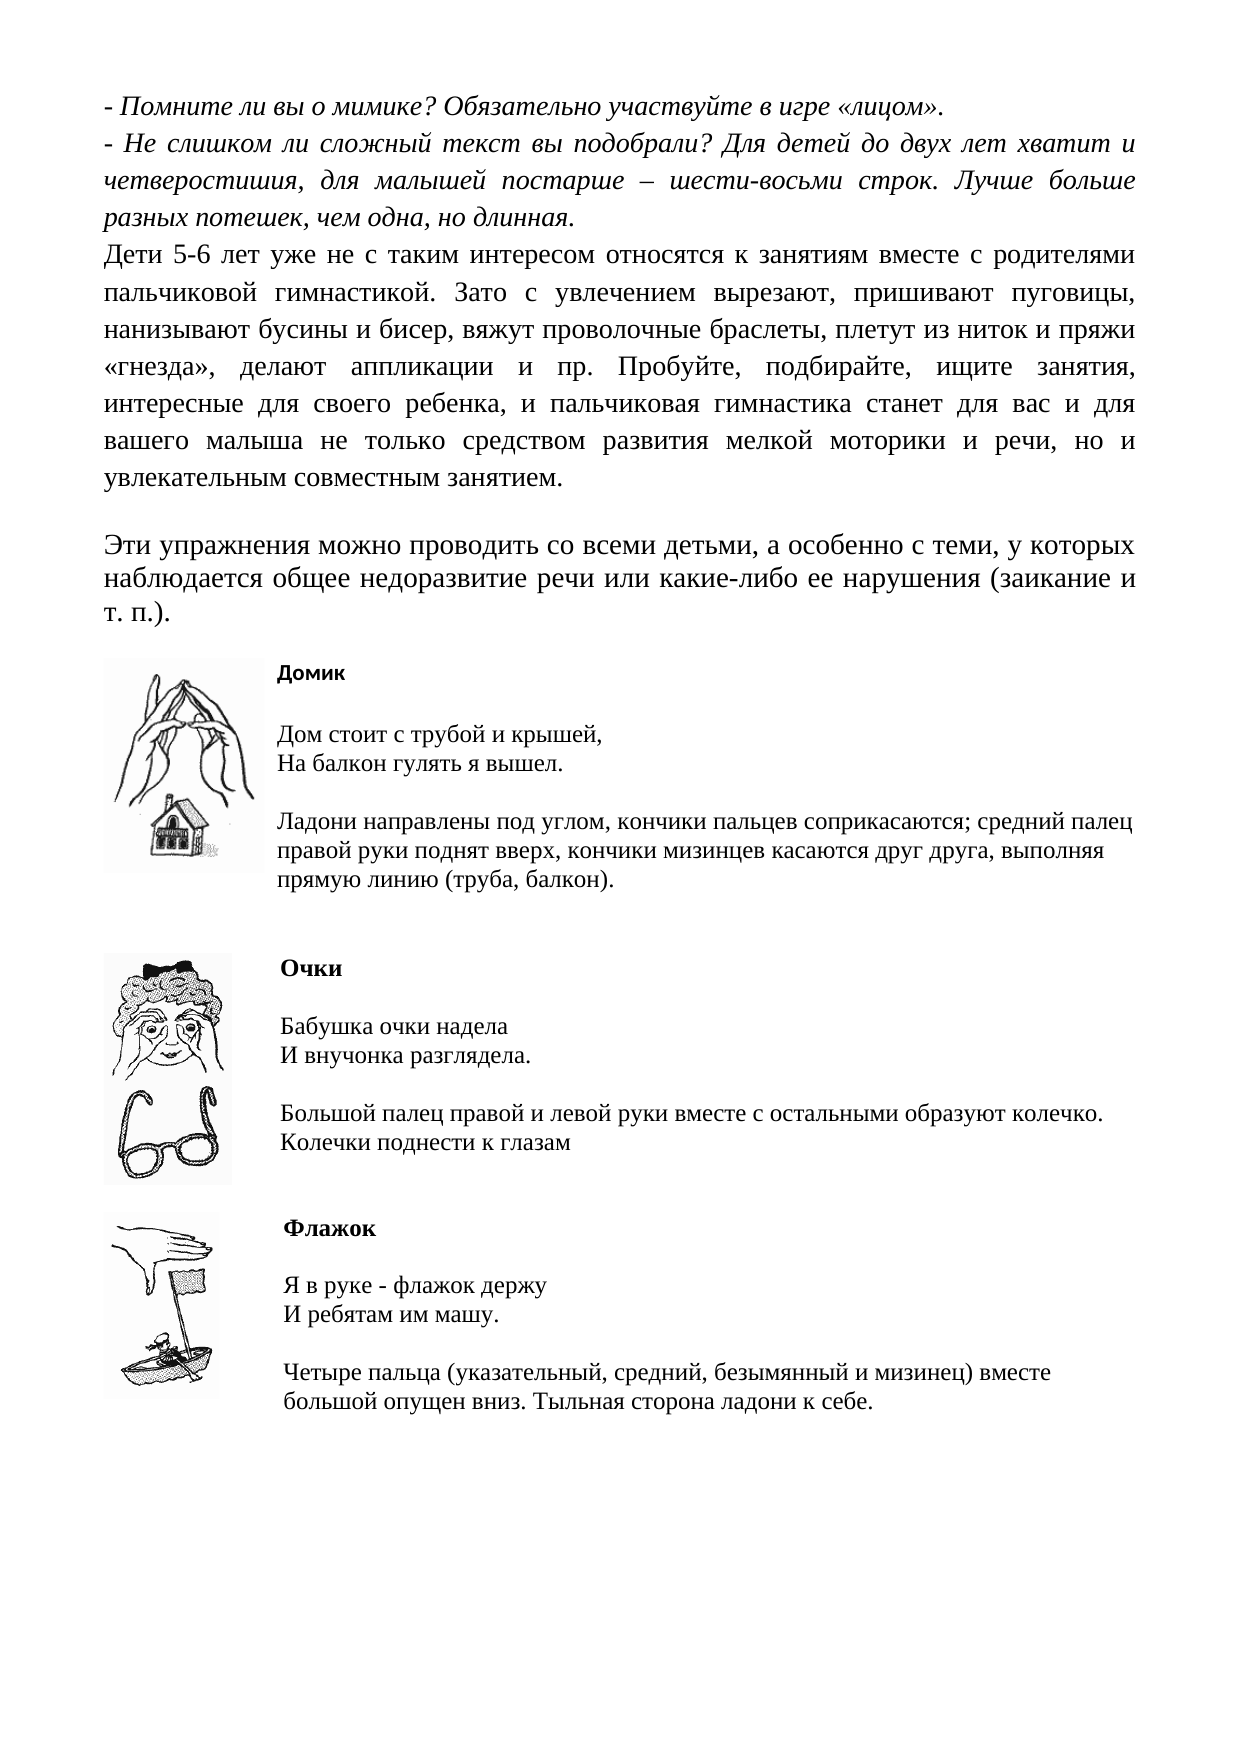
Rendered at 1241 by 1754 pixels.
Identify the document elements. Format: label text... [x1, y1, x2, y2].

text Эти упражнения можно проводить со всеми детьми, а особенно с теми, у которых наблюдается общее недоразвитие речи или какие-либо ее нарушения (заикание и т. п.). [103, 527, 1137, 627]
table_header Домик Дом стоит с трубой и крышей, На балкон гулять я вышел. Ладони направлены под углом, кончики пальцев соприкасаются; средний палец правой руки поднят вверх, кончики мизинцев касаются друг друга, выполняя прямую линию (труба, балкон). [275, 657, 1145, 952]
text - Помните ли вы о мимике? Обязательно участвуйте в игре «лицом». [103, 89, 1137, 121]
table_cell [102, 1211, 282, 1425]
table_header [102, 657, 275, 952]
text - Не слишком ли сложный текст вы подобрали? Для детей до двух лет хватит и четверостишия, для малышей постарше – шести-восьми строк. Лучше больше разных потешек, чем одна, но длинная. [103, 126, 1137, 233]
table_cell Флажок Я в руке - флажок держу И ребятам им машу. Четыре пальца (указательный, средний, безымянный и мизинец) вместе большой опущен вниз. Тыльная сторона ладони к себе. [282, 1211, 1145, 1425]
picture [103, 953, 232, 1185]
picture [103, 1212, 220, 1399]
table_cell [102, 952, 278, 1211]
text Дети 5-6 лет уже не с таким интересом относятся к занятиям вместе с родителями пальчиковой гимнастикой. Зато с увлечением вырезают, пришивают пуговицы, нанизывают бусины и бисер, вяжут проволочные браслеты, плетут из ниток и пряжи «гнезда», делают аппликации и пр. Пробуйте, подбирайте, ищите занятия, интересные для своего ребенка, и пальчиковая гимнастика станет для вас и для вашего малыша не только средством развития мелкой моторики и речи, но и увлекательным совместным занятием. [103, 237, 1137, 493]
table_cell Очки Бабушка очки надела И внучонка разглядела. Большой палец правой и левой руки вместе с остальными образуют колечко. Колечки поднести к глазам [279, 952, 1145, 1211]
picture [103, 658, 265, 873]
